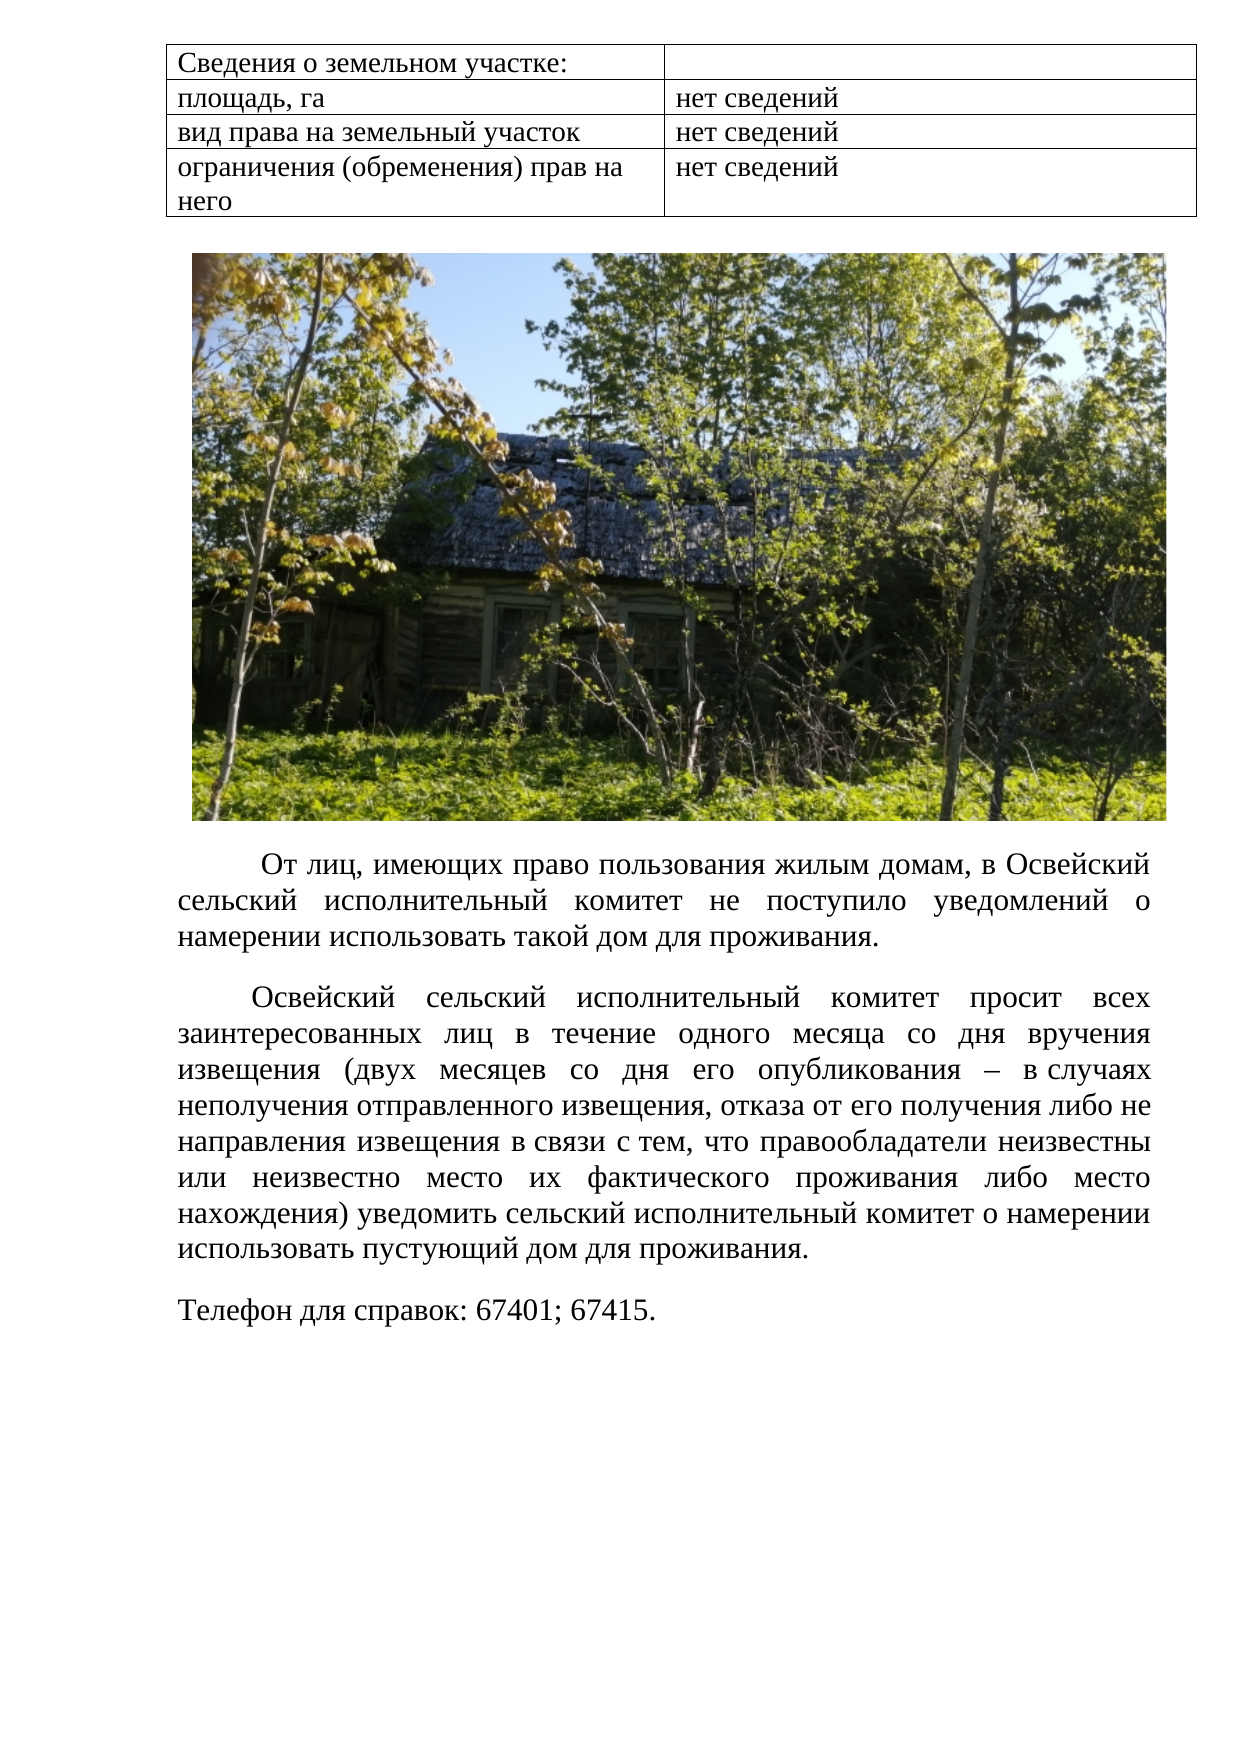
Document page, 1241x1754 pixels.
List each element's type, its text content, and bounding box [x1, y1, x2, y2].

table_cell нет сведений [665, 80, 1196, 113]
table_cell ограничения (обременения) прав на него [167, 149, 664, 216]
table_cell нет сведений [665, 149, 1196, 216]
text Телефон для справок: 67401; 67415. [177, 1291, 1152, 1327]
text Освейский сельский исполнительный комитет просит всех заинтересованных лиц в течение одного месяца со дня вручения извещения (двух месяцев со дня его опубликования – в случаях неполучения отправленного извещения, отказа от его получения либо не направления извещения в связи с тем, что правообладатели неизвестны или неизвестно место их фактического проживания либо место нахождения) уведомить сельский исполнительный комитет о намерении использовать пустующий дом для проживания. [177, 978, 1152, 1266]
table_cell площадь, га [167, 80, 664, 113]
text От лиц, имеющих право пользования жилым домам, в Освейский сельский исполнительный комитет не поступило уведомлений о намерении использовать такой дом для проживания. [177, 845, 1152, 953]
picture [192, 253, 1167, 821]
table_cell нет сведений [665, 115, 1196, 148]
table_cell вид права на земельный участок [167, 115, 664, 148]
table_cell [665, 45, 1196, 79]
table_cell Сведения о земельном участке: [167, 45, 664, 79]
